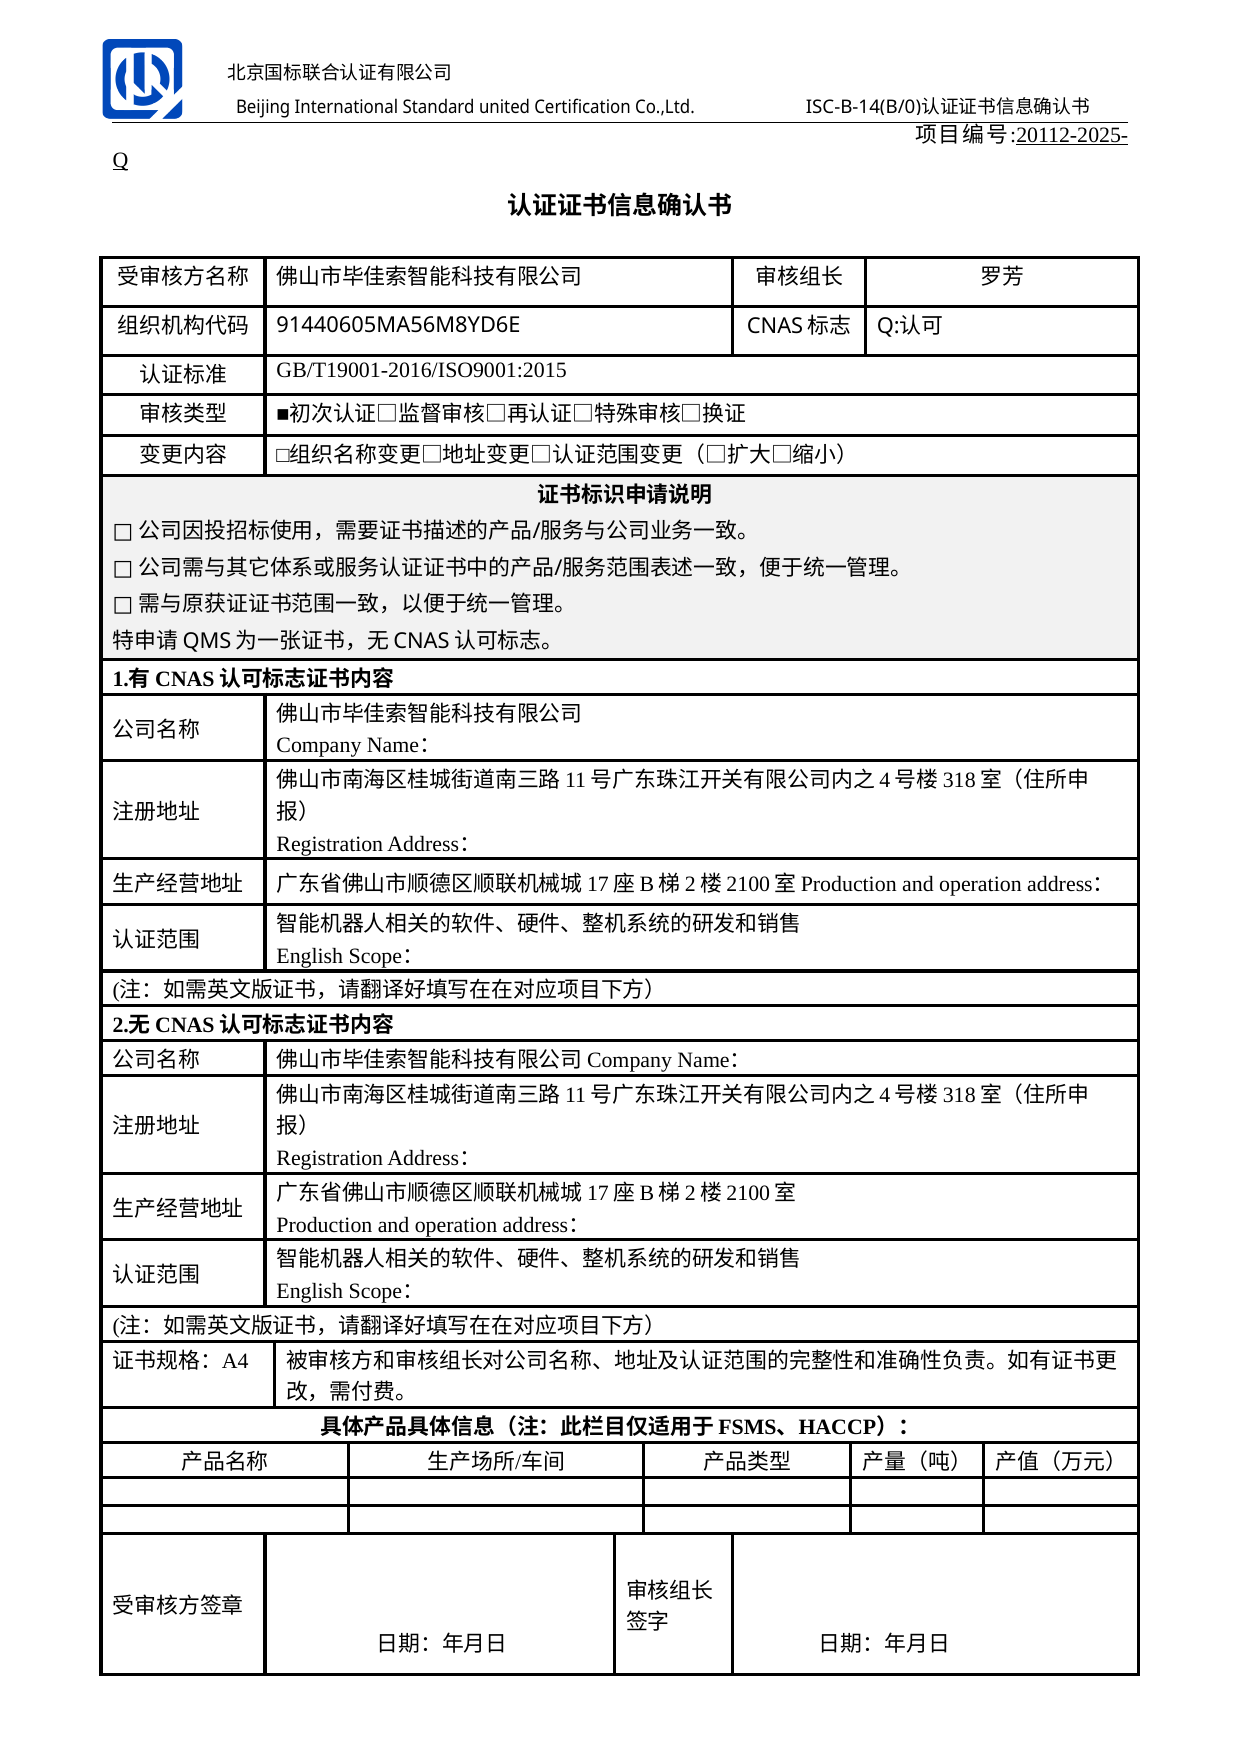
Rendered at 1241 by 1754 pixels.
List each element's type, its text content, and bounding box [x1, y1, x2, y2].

table_cell 证书标识申请说明 □ 公司因投招标使用，需要证书描述的产品/服务与公司业务一致。 □ 公司需与其它体系或服务认证证书中的产品/服务范围表述一致，便于统一管理。 □ 需与原获证证书范围一致，以便于统一管理。 特申请QMS为一张证书，无CNAS认可标志。 [103, 477, 1137, 658]
table_cell 变更内容 [103, 437, 263, 474]
table_cell [852, 1507, 982, 1532]
table_cell 被审核方和审核组长对公司名称、地址及认证范围的完整性和准确性负责。如有证书更改，需付费。 [276, 1343, 1137, 1406]
table_cell 广东省佛山市顺德区顺联机械城17座B梯2楼2100室Production and operation address： [267, 860, 1137, 903]
table_cell 产品类型 [645, 1444, 849, 1476]
table_cell 智能机器人相关的软件、硬件、整机系统的研发和销售 English Scope： [267, 906, 1137, 969]
table_cell 产值（万元） [985, 1444, 1137, 1476]
table_cell 佛山市南海区桂城街道南三路11号广东珠江开关有限公司内之4号楼318室（住所申报） Registration Address： [267, 762, 1137, 857]
table_cell 佛山市南海区桂城街道南三路11号广东珠江开关有限公司内之4号楼318室（住所申报） Registration Address： [267, 1077, 1137, 1172]
table_cell 1.有CNAS认可标志证书内容 [103, 661, 1137, 693]
table_cell 审核类型 [103, 396, 263, 433]
table_cell [645, 1507, 849, 1532]
table_cell 公司名称 [103, 696, 263, 759]
table_cell 智能机器人相关的软件、硬件、整机系统的研发和销售 English Scope： [267, 1241, 1137, 1305]
table_cell [985, 1479, 1137, 1504]
table_cell 认证范围 [103, 1241, 263, 1305]
table_cell 注册地址 [103, 762, 263, 857]
picture [102, 39, 183, 119]
table_cell Q:认可 [867, 308, 1137, 354]
table_cell ■初次认证□监督审核□再认证□特殊审核□换证 [267, 396, 1137, 433]
table_cell CNAS标志 [734, 308, 864, 354]
table_cell [852, 1479, 982, 1504]
table_cell 证书规格：A4 [103, 1343, 273, 1406]
table_cell 受审核方签章 [103, 1535, 263, 1673]
table_cell [103, 1507, 347, 1532]
table_header 罗芳 [867, 259, 1137, 305]
table_cell 认证标准 [103, 357, 263, 393]
table_cell [103, 1479, 347, 1504]
table_cell □组织名称变更□地址变更□认证范围变更（□扩大□缩小） [267, 437, 1137, 474]
table_cell 生产场所/车间 [350, 1444, 642, 1476]
table_cell 佛山市毕佳索智能科技有限公司Company Name： [267, 1042, 1137, 1074]
table_cell [350, 1479, 642, 1504]
table_cell 产品名称 [103, 1444, 347, 1476]
table_cell 生产经营地址 [103, 1175, 263, 1238]
table_cell [350, 1507, 642, 1532]
table_cell 审核组长签字 [616, 1535, 731, 1673]
table_cell 产量（吨） [852, 1444, 982, 1476]
table_cell 佛山市毕佳索智能科技有限公司 Company Name： [267, 696, 1137, 759]
table_cell 具体产品具体信息（注：此栏目仅适用于FSMS、HACCP）： [103, 1409, 1137, 1441]
table_cell GB/T19001-2016/ISO9001:2015 [267, 357, 1137, 393]
table_cell 生产经营地址 [103, 860, 263, 903]
table_cell 注册地址 [103, 1077, 263, 1172]
table_cell 认证范围 [103, 906, 263, 969]
table_header 审核组长 [734, 259, 864, 305]
table_cell 91440605MA56M8YD6E [267, 308, 731, 354]
table_cell 日期：年月日 [267, 1535, 613, 1673]
table_cell [985, 1507, 1137, 1532]
table_cell 广东省佛山市顺德区顺联机械城17座B梯2楼2100室 Production and operation address： [267, 1175, 1137, 1238]
table_cell 日期：年月日 [734, 1535, 1137, 1673]
table_header 受审核方名称 [103, 259, 263, 305]
table_cell 公司名称 [103, 1042, 263, 1074]
table_header 佛山市毕佳索智能科技有限公司 [267, 259, 731, 305]
text 项目编号:20112-2025-Q [112, 123, 1128, 173]
table_cell [645, 1479, 849, 1504]
table_cell (注：如需英文版证书，请翻译好填写在在对应项目下方） [103, 973, 1137, 1004]
table_cell 2.无CNAS认可标志证书内容 [103, 1007, 1137, 1039]
table_cell (注：如需英文版证书，请翻译好填写在在对应项目下方） [103, 1308, 1137, 1339]
table_cell 组织机构代码 [103, 308, 263, 354]
text 认证证书信息确认书 [112, 185, 1128, 222]
